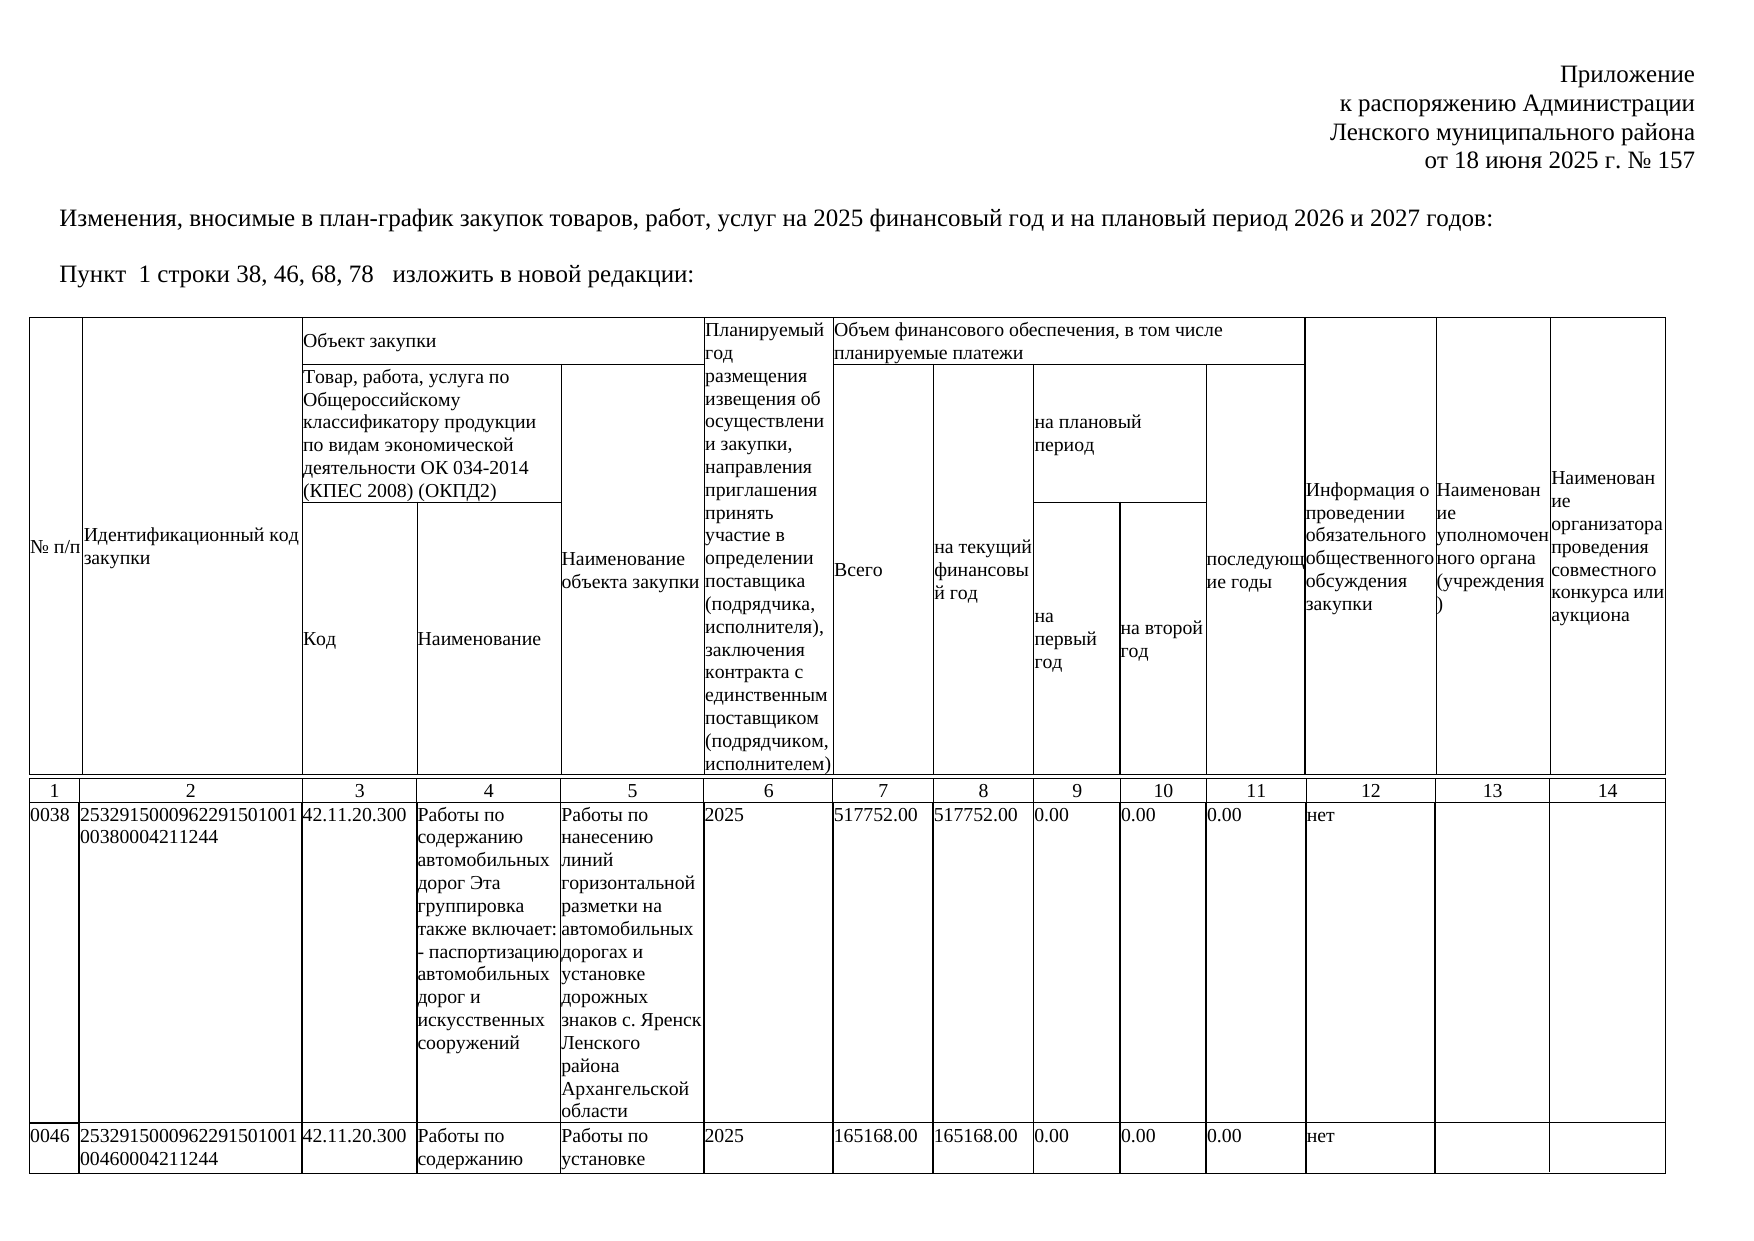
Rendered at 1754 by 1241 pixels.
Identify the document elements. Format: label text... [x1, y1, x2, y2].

table_header 7 [833, 779, 933, 802]
table_header Объем финансового обеспечения, в том числе планируемые платежи [834, 318, 1304, 364]
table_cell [418, 1123, 560, 1172]
table_header Объект закупки [303, 318, 704, 364]
table_cell 0.00 [1207, 803, 1305, 1122]
table_cell Работы по нанесению линий горизонтальной разметки на автомобильных дорогах и установке дорожных знаков с. Яренск Ленского района Архангельской области [561, 803, 703, 1122]
table_cell 0.00 [1121, 1123, 1205, 1172]
table_cell 517752.00 [834, 803, 932, 1122]
table_cell 165168.00 [834, 1123, 932, 1172]
table_cell Наименование объекта закупки [562, 365, 704, 774]
table_cell на первый год [1034, 503, 1119, 774]
text Пункт 1 строки 38, 46, 68, 78 изложить в новой редакции: [59, 259, 1695, 288]
table_header 13 [1436, 779, 1549, 802]
table_cell 0.00 [1121, 803, 1205, 1122]
table_header Планируемый год размещения извещения об осуществлении закупки, направления приглашения принять участие в определении поставщика (подрядчика, исполнителя), заключения контракта с единственным поставщиком (подрядчиком, исполнителем) [705, 318, 833, 774]
table_header 3 [303, 779, 416, 802]
table_header 2 [80, 779, 302, 802]
table_cell 253291500096229150100100380004211244 [80, 803, 301, 1122]
table_header Наименование организатора проведения совместного конкурса или аукциона [1551, 318, 1665, 774]
table_cell [1436, 1123, 1549, 1172]
text Ленского муниципального района [59, 117, 1695, 145]
table_cell 2025 [705, 1123, 832, 1172]
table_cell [80, 1123, 301, 1172]
table_header 11 [1207, 779, 1306, 802]
table_header Наименование уполномоченного органа (учреждения) [1437, 318, 1550, 774]
table_cell 42.11.20.300 [303, 1123, 416, 1172]
table_header 9 [1034, 779, 1120, 802]
table_header 4 [417, 779, 560, 802]
table_cell [1436, 803, 1549, 1122]
table_cell [1550, 803, 1665, 1122]
table_cell 0.00 [1034, 1123, 1119, 1172]
table_cell Товар, работа, услуга по Общероссийскому классификатору продукции по видам экономической деятельности ОК 034-2014 (КПЕС 2008) (ОКПД2) [303, 365, 561, 502]
table_cell 0.00 [1034, 803, 1119, 1122]
table_cell нет [1307, 1123, 1434, 1172]
table_cell 0038 [30, 803, 78, 1122]
table_header 8 [934, 779, 1033, 802]
table_cell 0.00 [1207, 1123, 1305, 1172]
table_cell на текущий финансовый год [934, 365, 1033, 774]
table_cell нет [1307, 803, 1434, 1122]
table_cell Наименование [418, 503, 561, 774]
table_cell 0046 [30, 1124, 78, 1172]
table_header 1 [30, 779, 79, 802]
table_header № п/п [30, 318, 82, 774]
table_cell последующие годы [1207, 365, 1304, 774]
table_cell 165168.00 [934, 1123, 1033, 1172]
table_cell 517752.00 [934, 803, 1033, 1122]
text Приложение [59, 59, 1695, 88]
table_header 6 [704, 779, 832, 802]
text Изменения, вносимые в план-график закупок товаров, работ, услуг на 2025 финансовый год и на плановый период 2026 и 2027 годов: [59, 203, 1695, 232]
table_header 10 [1121, 779, 1206, 802]
text от 18 июня 2025 г. № 157 [59, 145, 1695, 174]
table_cell на второй год [1121, 503, 1206, 774]
table_header 12 [1307, 779, 1435, 802]
table_cell Работы по содержанию автомобильных дорог Эта группировка также включает: - паспортизацию автомобильных дорог и искусственных сооружений [418, 803, 560, 1122]
table_cell Всего [834, 365, 933, 774]
table_cell Код [303, 503, 417, 774]
table_header Информация о проведении обязательного общественного обсуждения закупки [1306, 318, 1436, 774]
table_header Идентификационный код закупки [83, 318, 302, 774]
table_cell на плановый период [1034, 365, 1206, 502]
table_cell [1550, 1123, 1665, 1172]
table_header 5 [561, 779, 703, 802]
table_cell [561, 1123, 703, 1172]
text к распоряжению Администрации [59, 88, 1695, 117]
table_cell 2025 [705, 803, 832, 1122]
table_header 14 [1550, 779, 1665, 802]
table_cell 42.11.20.300 [303, 803, 416, 1122]
